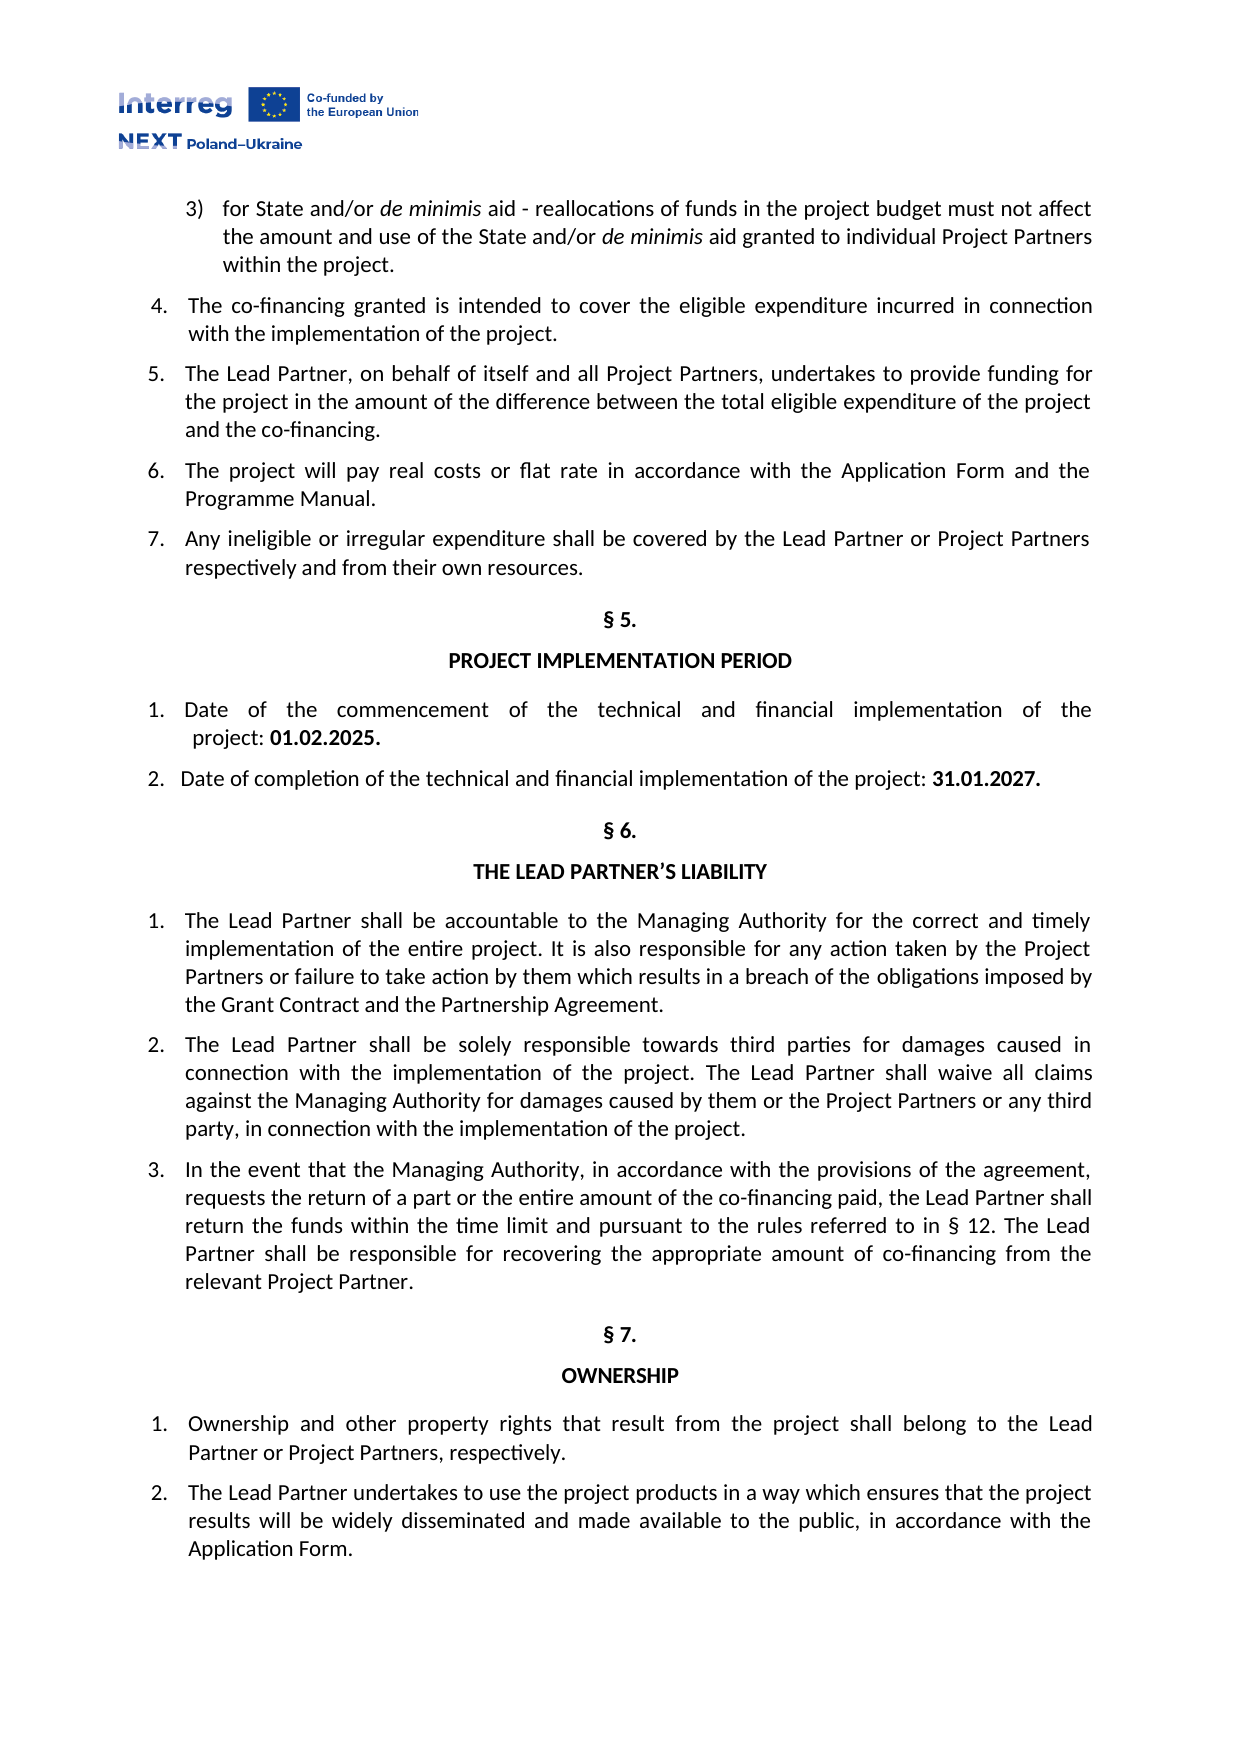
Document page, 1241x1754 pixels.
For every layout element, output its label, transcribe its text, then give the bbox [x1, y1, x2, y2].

list Any ineligible or irregular expenditure shall be covered by the Lead Partner or Project Partners respectively and from their own resources. [147, 524, 1092, 581]
list The Lead Partner, on behalf of itself and all Project Partners, undertakes to provide funding for the project in the amount of the difference between the total eligible expenditure of the project and the co-financing. [147, 359, 1093, 443]
list In the event that the Managing Authority, in accordance with the provisions of the agreement, requests the return of a part or the entire amount of the co-financing paid, the Lead Partner shall return the funds within the time limit and pursuant to the rules referred to in § 12. The Lead Partner shall be responsible for recovering the appropriate amount of co-financing from the relevant Project Partner. [147, 1155, 1093, 1295]
list Ownership and other property rights that result from the project shall belong to the Lead Partner or Project Partners, respectively. [151, 1409, 1093, 1466]
text § 7. [192, 1320, 1048, 1348]
text § 5. [192, 606, 1048, 633]
list Date of the commencement of the technical and financial implementation of the project: 01.02.2025. [147, 695, 1093, 751]
list The Lead Partner shall be accountable to the Managing Authority for the correct and timely implementation of the entire project. It is also responsible for any action taken by the Project Partners or failure to take action by them which results in a breach of the obligations imposed by the Grant Contract and the Partnership Agreement. [147, 906, 1093, 1018]
subtitle THE LEAD PARTNER’S LIABILITY [192, 857, 1048, 885]
subtitle PROJECT IMPLEMENTATION PERIOD [192, 646, 1048, 674]
text § 6. [192, 816, 1048, 844]
list Date of completion of the technical and financial implementation of the project: 31.01.2027. [147, 764, 1121, 792]
list for State and/or de minimis aid - reallocations of funds in the project budget must not affect the amount and use of the State and/or de minimis aid granted to individual Project Partners within the project. [185, 194, 1093, 278]
picture [118, 87, 419, 149]
list The project will pay real costs or flat rate in accordance with the Application Form and the Programme Manual. [147, 456, 1092, 512]
list The Lead Partner undertakes to use the project products in a way which ensures that the project results will be widely disseminated and made available to the public, in accordance with the Application Form. [151, 1478, 1093, 1562]
list The Lead Partner shall be solely responsible towards third parties for damages caused in connection with the implementation of the project. The Lead Partner shall waive all claims against the Managing Authority for damages caused by them or the Project Partners or any third party, in connection with the implementation of the project. [147, 1031, 1093, 1143]
list The co-financing granted is intended to cover the eligible expenditure incurred in connection with the implementation of the project. [151, 291, 1093, 347]
subtitle OWNERSHIP [192, 1361, 1048, 1389]
